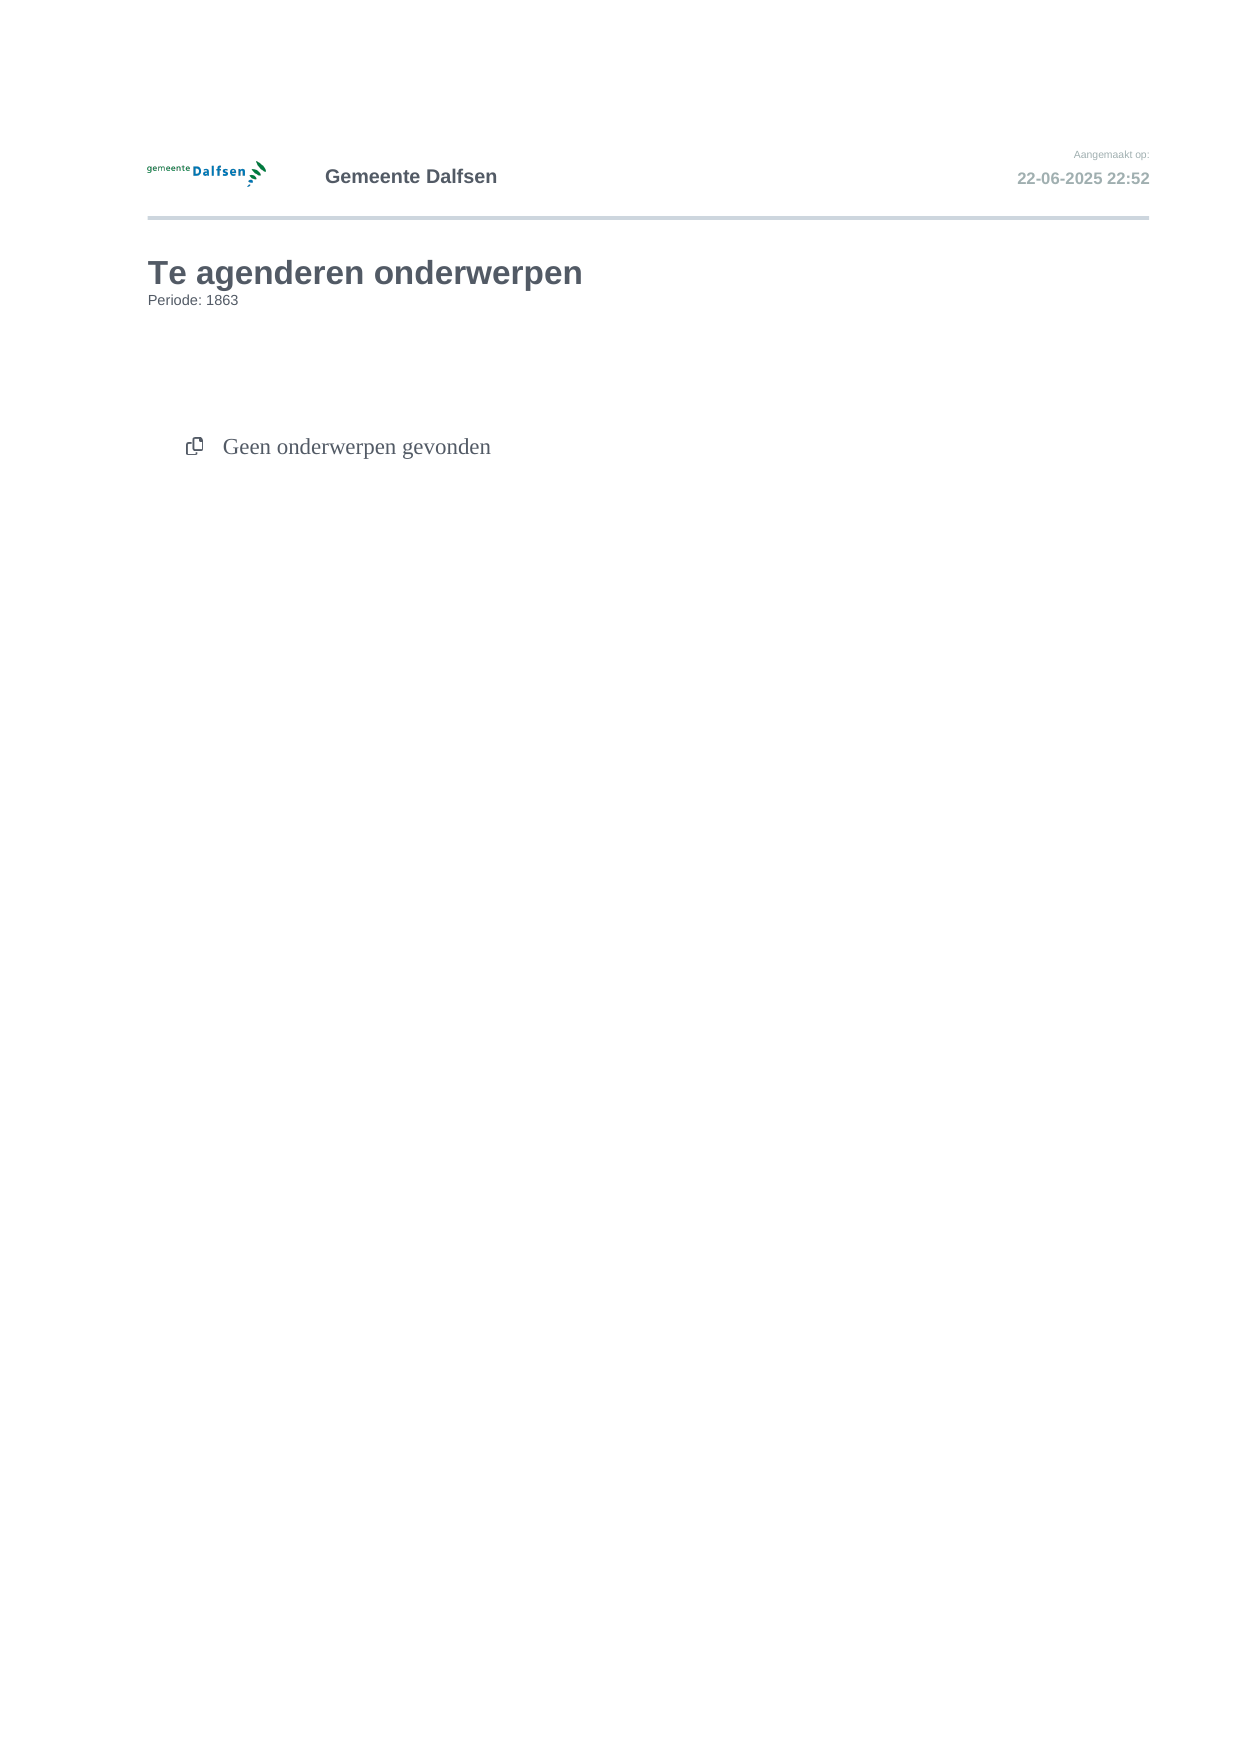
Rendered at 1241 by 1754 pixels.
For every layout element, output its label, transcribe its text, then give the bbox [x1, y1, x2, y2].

table_cell 22-06-2025 22:52 [727, 161, 1149, 188]
picture [147, 161, 266, 187]
picture [186, 437, 203, 455]
table_header Te agenderen onderwerpen [148, 245, 727, 292]
table_header [148, 148, 325, 188]
table_header Gemeente Dalfsen [325, 148, 727, 188]
table_header Aangemaakt op: [727, 148, 1149, 161]
table_cell Periode: 1863 [148, 292, 727, 325]
picture [147, 216, 1150, 220]
list Geen onderwerpen gevonden [185, 433, 1093, 459]
